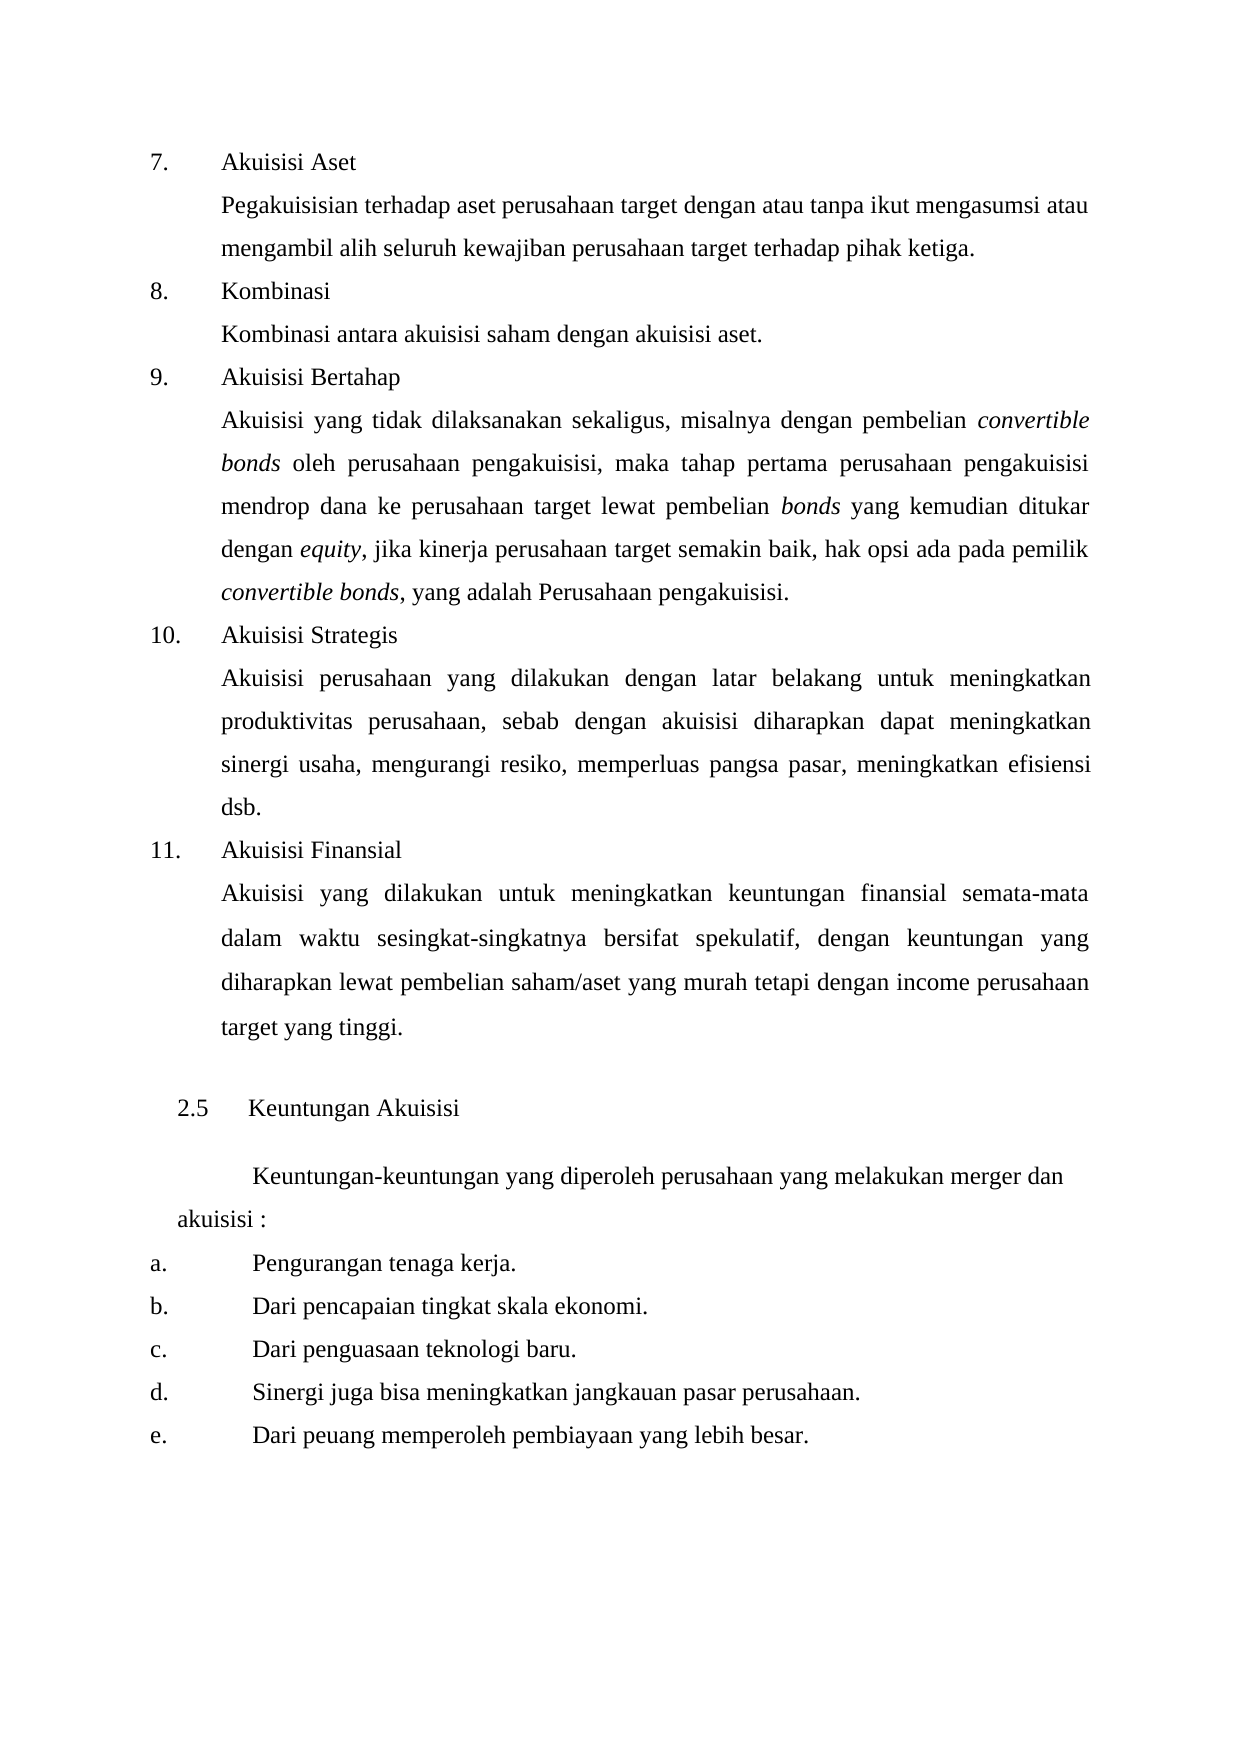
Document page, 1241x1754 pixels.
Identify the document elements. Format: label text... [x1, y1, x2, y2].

list Dari penguasaan teknologi baru. [150, 1334, 1092, 1363]
list Akuisisi Bertahap [150, 362, 1092, 391]
list Sinergi juga bisa meningkatkan jangkauan pasar perusahaan. [150, 1377, 1092, 1406]
text Akuisisi perusahaan yang dilakukan dengan latar belakang untuk meningkatkan produktivitas perusahaan, sebab dengan akuisisi diharapkan dapat meningkatkan sinergi usaha, mengurangi resiko, memperluas pangsa pasar, meningkatkan efisiensi dsb. [221, 663, 1092, 821]
text Kombinasi antara akuisisi saham dengan akuisisi aset. [221, 319, 1092, 348]
list Pengurangan tenaga kerja. [150, 1248, 1092, 1276]
list Kombinasi [150, 276, 1092, 305]
list Dari pencapaian tingkat skala ekonomi. [150, 1291, 1092, 1320]
list Dari peuang memperoleh pembiayaan yang lebih besar. [150, 1420, 1092, 1449]
text 2.5 Keuntungan Akuisisi [177, 1093, 1092, 1122]
text Akuisisi yang tidak dilaksanakan sekaligus, misalnya dengan pembelian convertible bonds oleh perusahaan pengakuisisi, maka tahap pertama perusahaan pengakuisisi mendrop dana ke perusahaan target lewat pembelian bonds yang kemudian ditukar dengan equity, jika kinerja perusahaan target semakin baik, hak opsi ada pada pemilik convertible bonds, yang adalah Perusahaan pengakuisisi. [221, 405, 1089, 605]
text Pegakuisisian terhadap aset perusahaan target dengan atau tanpa ikut mengasumsi atau mengambil alih seluruh kewajiban perusahaan target terhadap pihak ketiga. [221, 190, 1089, 262]
list Akuisisi Strategis [150, 620, 1092, 649]
text Akuisisi yang dilakukan untuk meningkatkan keuntungan finansial semata-mata dalam waktu sesingkat-singkatnya bersifat spekulatif, dengan keuntungan yang diharapkan lewat pembelian saham/aset yang murah tetapi dengan income perusahaan target yang tinggi. [221, 878, 1089, 1041]
text Keuntungan-keuntungan yang diperoleh perusahaan yang melakukan merger dan akuisisi : [177, 1161, 1089, 1233]
list Akuisisi Finansial [150, 836, 1092, 864]
list Akuisisi Aset [150, 147, 1092, 176]
